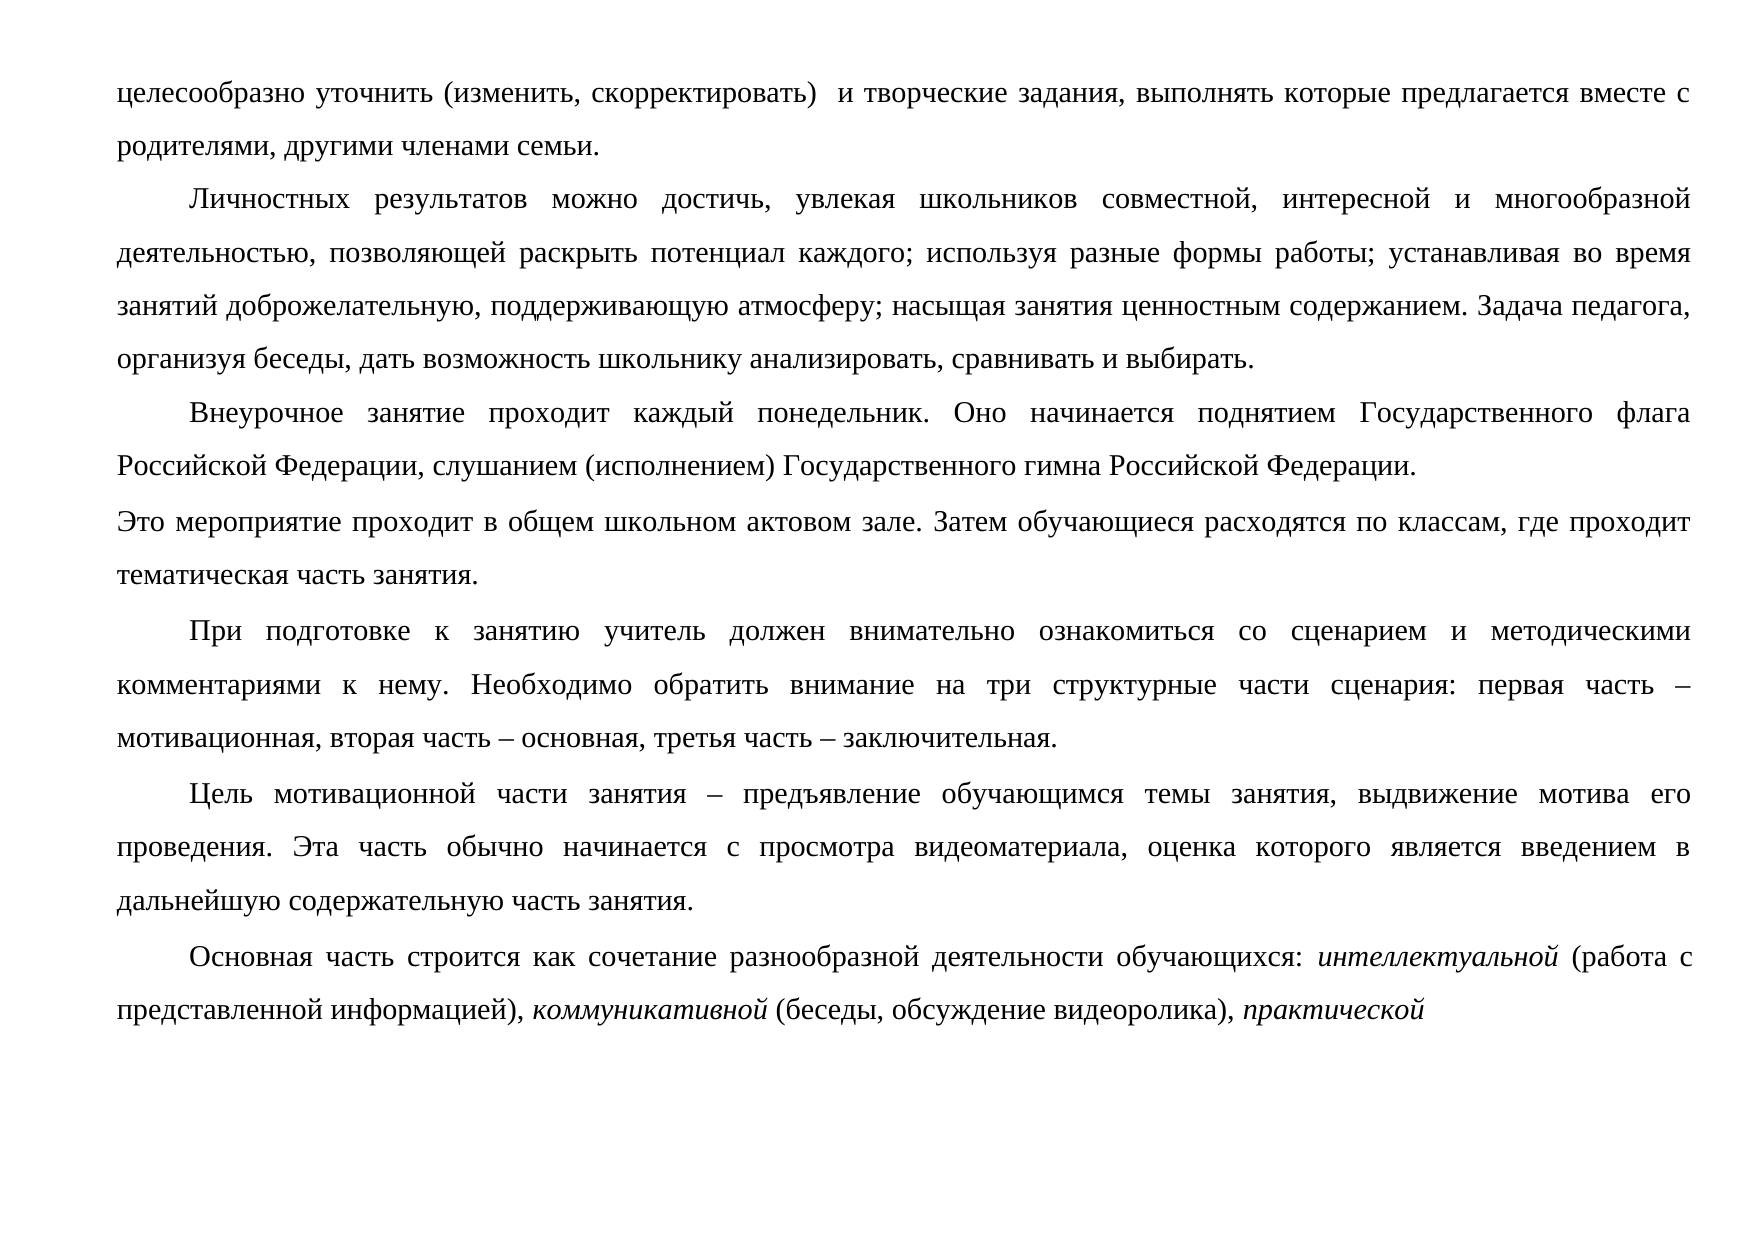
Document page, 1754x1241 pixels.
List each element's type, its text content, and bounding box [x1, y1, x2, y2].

text Основная часть строится как сочетание разнообразной деятельности обучающихся: интеллектуальной (работа с представленной информацией), коммуникативной (беседы, обсуждение видеоролика), практической [117, 938, 1693, 1026]
text Личностных результатов можно достичь, увлекая школьников совместной, интересной и многообразной деятельностью, позволяющей раскрыть потенциал каждого; используя разные формы работы; устанавливая во время занятий доброжелательную, поддерживающую атмосферу; насыщая занятия ценностным содержанием. Задача педагога, организуя беседы, дать возможность школьнику анализировать, сравнивать и выбирать. [117, 181, 1693, 375]
text Внеурочное занятие проходит каждый понедельник. Оно начинается поднятием Государственного флага Российской Федерации, слушанием (исполнением) Государственного гимна Российской Федерации. [117, 394, 1693, 482]
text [117, 74, 1693, 162]
text При подготовке к занятию учитель должен внимательно ознакомиться со сценарием и методическими комментариями к нему. Необходимо обратить внимание на три структурные части сценария: первая часть – мотивационная, вторая часть – основная, третья часть – заключительная. [117, 613, 1693, 754]
text Это мероприятие проходит в общем школьном актовом зале. Затем обучающиеся расходятся по классам, где проходит тематическая часть занятия. [117, 503, 1693, 591]
text Цель мотивационной части занятия – предъявление обучающимся темы занятия, выдвижение мотива его проведения. Эта часть обычно начинается с просмотра видеоматериала, оценка которого является введением в дальнейшую содержательную часть занятия. [117, 775, 1693, 917]
